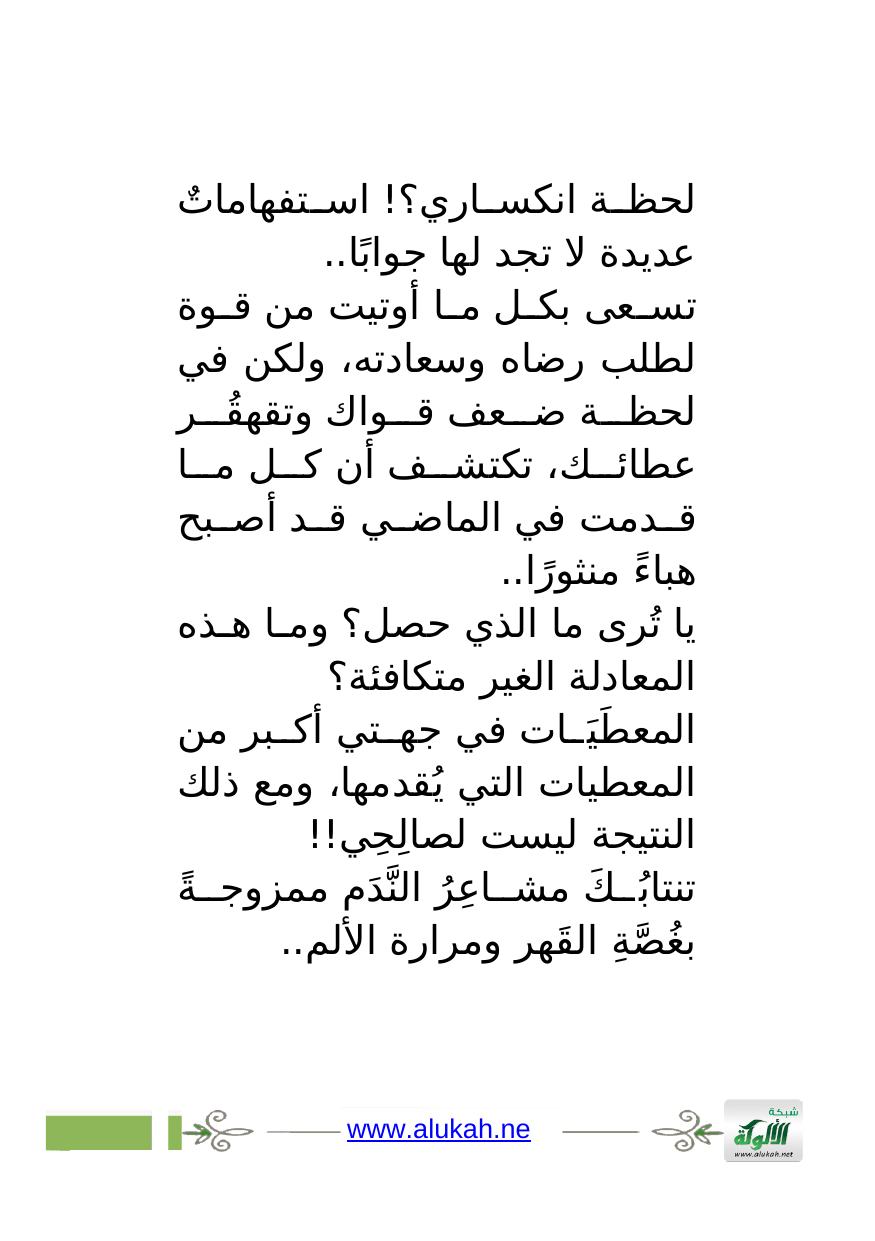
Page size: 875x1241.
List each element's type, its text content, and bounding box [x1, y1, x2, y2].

text يا تُرى ما الذي حصل؟ وما هذه المعادلة الغير متكافئة؟ [177, 601, 697, 699]
text تسعى بكل ما أوتيت من قوة لطلب رضاه وسعادته، ولكن في لحظة ضعف قواك وتقهقُر عطائك، تكتشف أن كل ما قدمت في الماضي قد أصبح هباءً منثورًا.. [177, 283, 697, 594]
text المعطَيَات في جهتي أكبر من المعطيات التي يُقدمها، ومع ذلك النتيجة ليست لصالِحِي!! [177, 706, 697, 858]
text تجد نفسك في حَيرة، هل هو يبادلني شعور الحُب والمودة؟ أم هو يكرهني؟ ولماذا لا يقِفُ معي لحظة انكساري؟! استفهاماتٌ عديدة لا تجد لها جوابًا.. [177, 177, 697, 276]
picture [44, 1097, 804, 1166]
text تنتابُكَ مشاعِرُ النَّدَم ممزوجةً بغُصَّةِ القَهر ومرارة الألم.. [177, 865, 697, 964]
